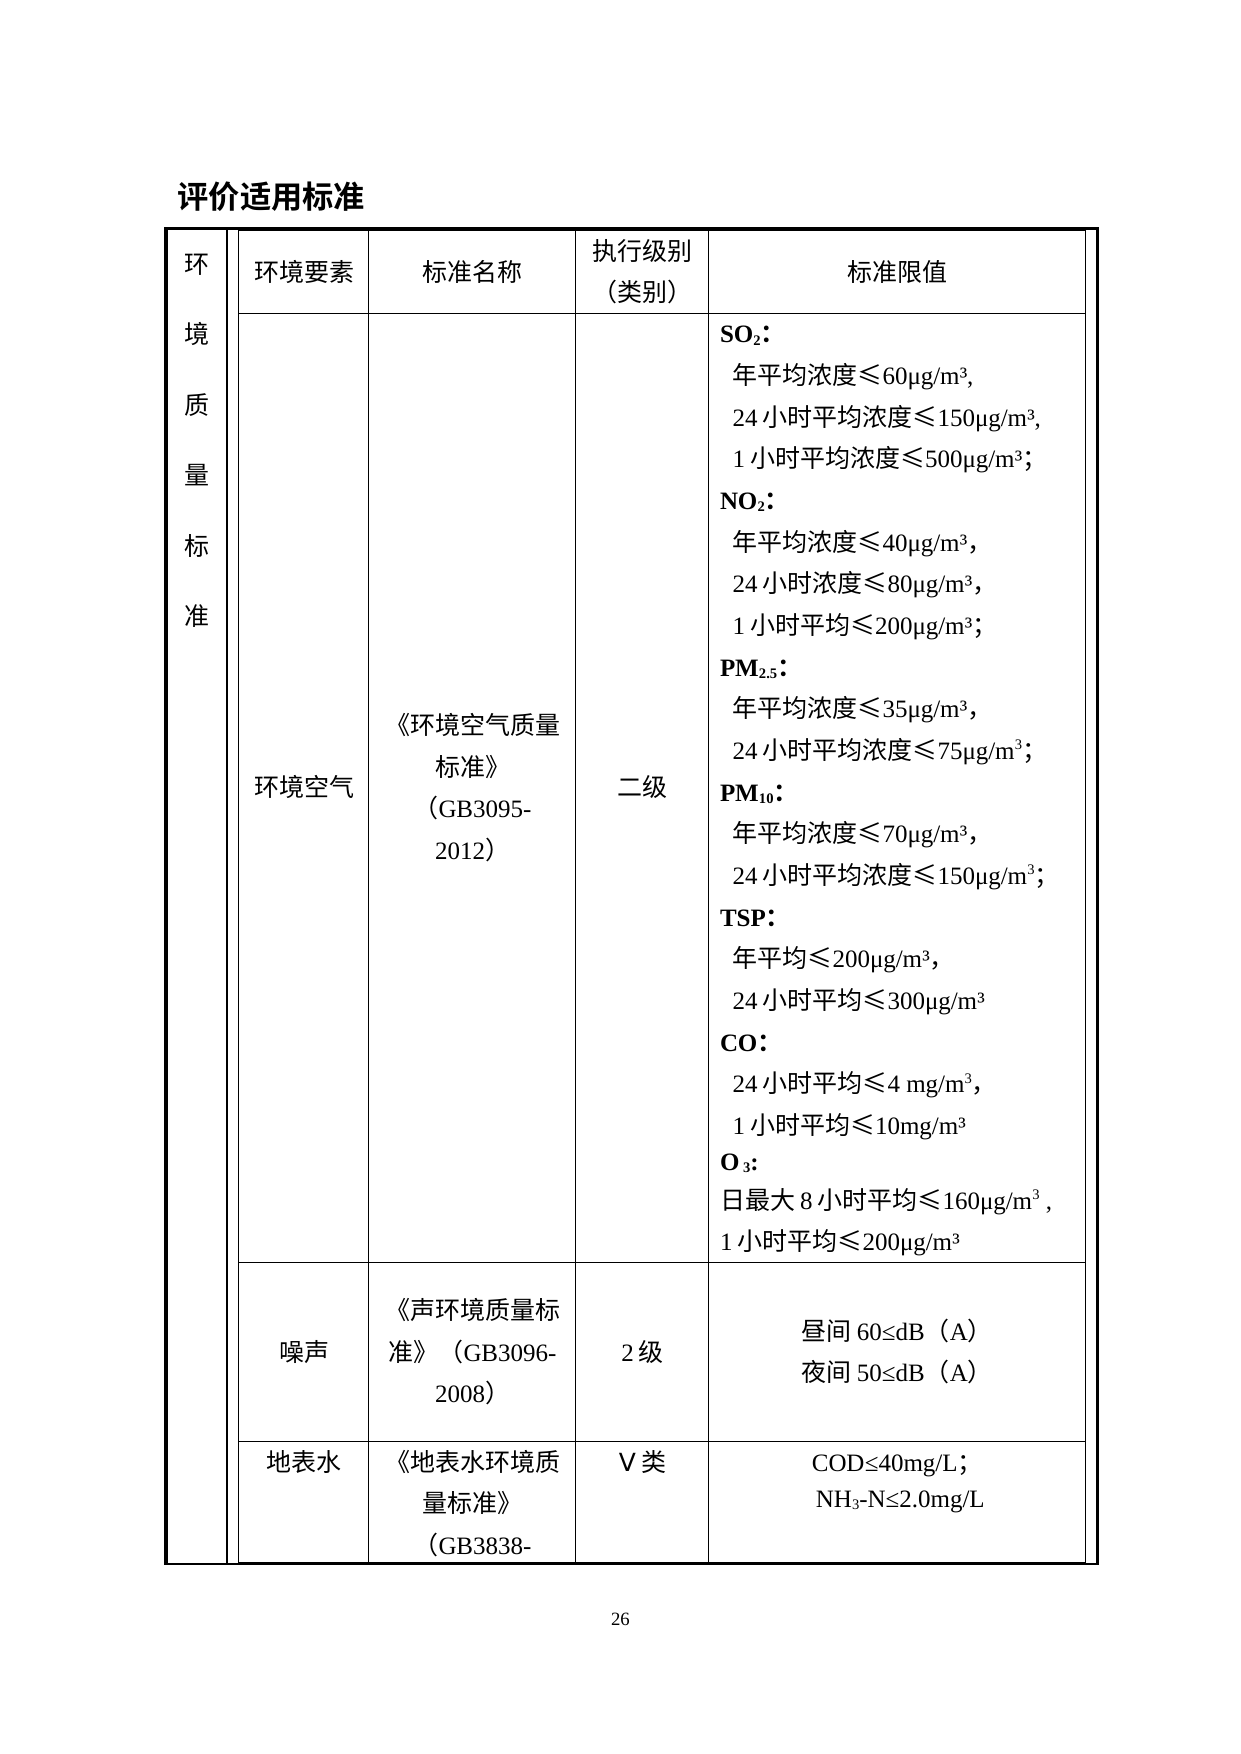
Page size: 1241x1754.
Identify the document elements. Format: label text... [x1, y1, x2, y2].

table_header [228, 230, 238, 1563]
table_header [709, 231, 1085, 313]
table_header [1086, 230, 1096, 1563]
table_header [369, 1442, 575, 1562]
table_header [709, 314, 1085, 1262]
text 评价适用标准 [177, 162, 1063, 227]
table_header [239, 231, 368, 313]
table_header [709, 1263, 1085, 1441]
table_header [576, 314, 708, 1262]
table_header [369, 1263, 575, 1441]
table_header [576, 1442, 708, 1562]
table_header 环 境 质 量 标 准 [168, 230, 226, 1563]
table_header [239, 314, 368, 1262]
table_header [369, 314, 575, 1262]
table_header [239, 1263, 368, 1441]
table_header [576, 1263, 708, 1441]
table_header [369, 231, 575, 313]
table_header [576, 231, 708, 313]
table_header [709, 1442, 1085, 1562]
table_header [239, 1442, 368, 1562]
